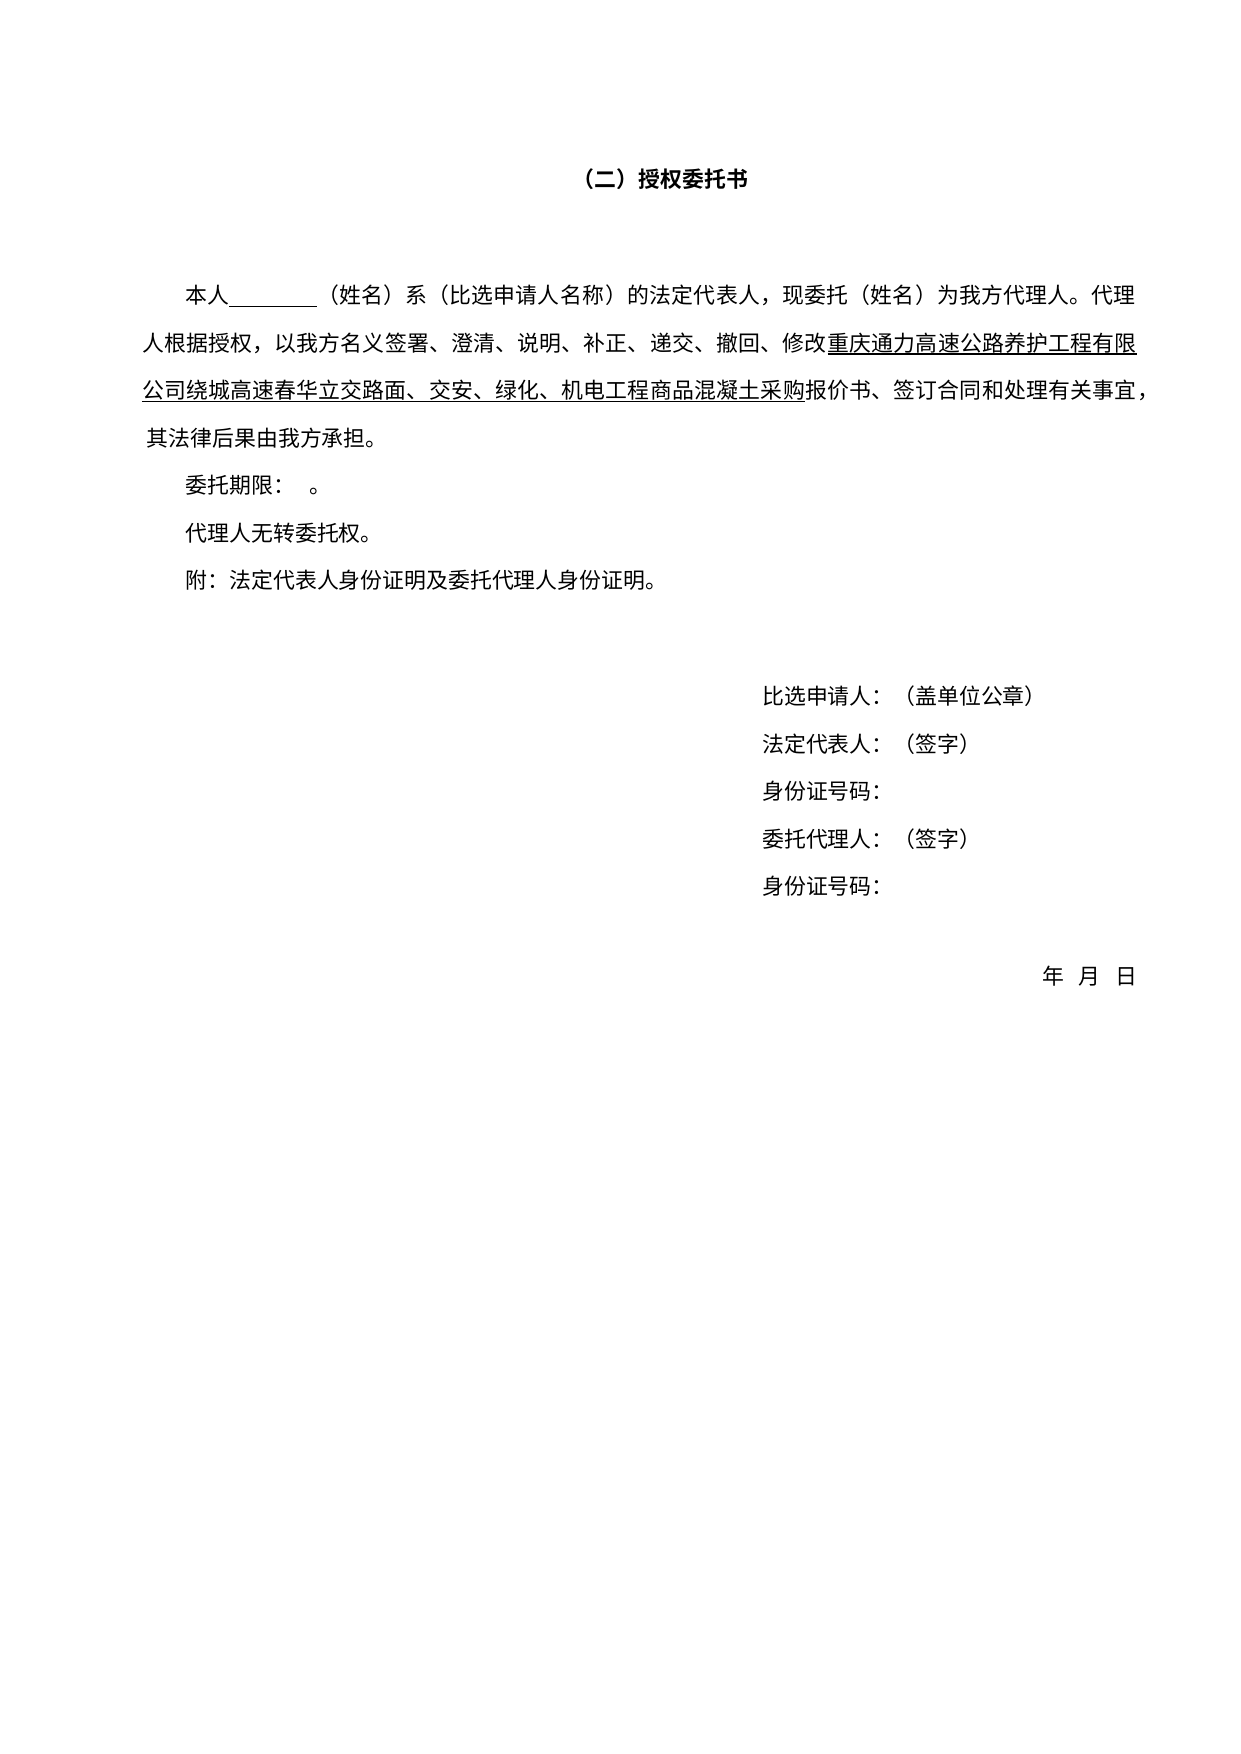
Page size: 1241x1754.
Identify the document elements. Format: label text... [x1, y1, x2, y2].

text 委托期限： 。 [142, 468, 1137, 500]
text 比选申请人：（盖单位公章） [142, 679, 1137, 711]
text 法定代表人：（签字） [142, 727, 1137, 758]
text 委托代理人：（签字） [142, 822, 1137, 853]
text 附：法定代表人身份证明及委托代理人身份证明。 [142, 563, 1137, 595]
text 本人 （姓名）系（比选申请人名称）的法定代表人，现委托（姓名）为我方代理人。代理人根据授权，以我方名义签署、澄清、说明、补正、递交、撤回、修改重庆通力高速公路养护工程有限公司绕城高速春华立交路面、交安、绿化、机电工程商品混凝土采购报价书、签订合同和处理有关事宜， 其法律后果由我方承担。 [142, 278, 1137, 453]
text 身份证号码： [142, 774, 1137, 806]
text 年 月 日 [142, 959, 1137, 991]
text 身份证号码： [142, 869, 1137, 901]
text 代理人无转委托权。 [142, 516, 1137, 548]
text （二）授权委托书 [142, 162, 1137, 194]
